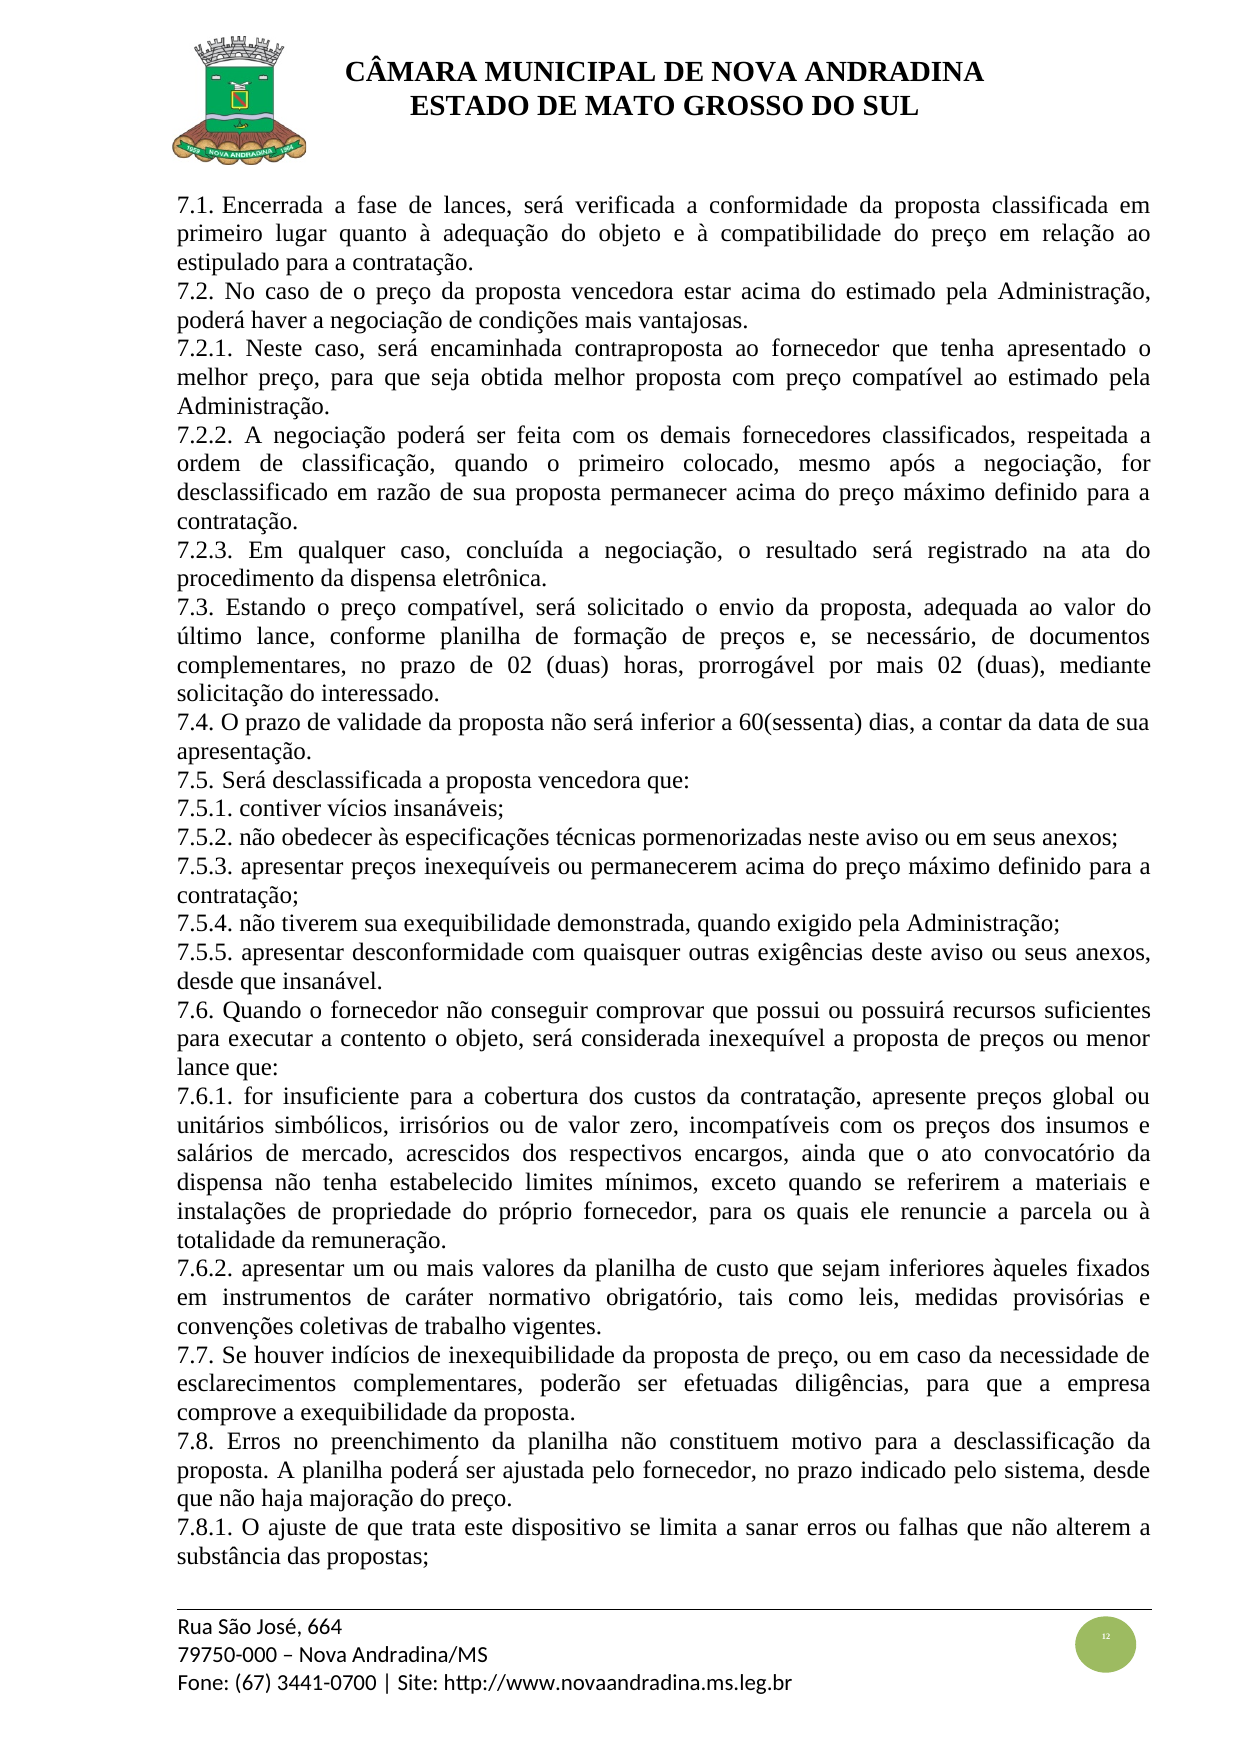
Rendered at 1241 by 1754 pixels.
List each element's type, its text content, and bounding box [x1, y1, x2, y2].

text 7.6. Quando o fornecedor não conseguir comprovar que possui ou possuirá recursos suficientes para executar a contento o objeto, será considerada inexequível a proposta de preços ou menor lance que: [177, 995, 1152, 1081]
text 7.1. Encerrada a fase de lances, será verificada a conformidade da proposta classificada em primeiro lugar quanto à adequação do objeto e à compatibilidade do preço em relação ao estipulado para a contratação. [177, 190, 1152, 276]
text 7.5.1. contiver vícios insanáveis; [177, 793, 1152, 822]
picture [172, 36, 307, 165]
text 7.2.1. Neste caso, será encaminhada contraproposta ao fornecedor que tenha apresentado o melhor preço, para que seja obtida melhor proposta com preço compatível ao estimado pela Administração. [177, 333, 1152, 420]
text 7.6.2. apresentar um ou mais valores da planilha de custo que sejam inferiores àqueles fixados em instrumentos de caráter normativo obrigatório, tais como leis, medidas provisórias e convenções coletivas de trabalho vigentes. [177, 1253, 1152, 1340]
text 7.6.1. for insuficiente para a cobertura dos custos da contratação, apresente preços global ou unitários simbólicos, irrisórios ou de valor zero, incompatíveis com os preços dos insumos e salários de mercado, acrescidos dos respectivos encargos, ainda que o ato convocatório da dispensa não tenha estabelecido limites mínimos, exceto quando se referirem a materiais e instalações de propriedade do próprio fornecedor, para os quais ele renuncie a parcela ou à totalidade da remuneração. [177, 1081, 1152, 1253]
text 7.5.5. apresentar desconformidade com quaisquer outras exigências deste aviso ou seus anexos, desde que insanável. [177, 937, 1152, 995]
text 7.3. Estando o preço compatível, será solicitado o envio da proposta, adequada ao valor do último lance, conforme planilha de formação de preços e, se necessário, de documentos complementares, no prazo de 02 (duas) horas, prorrogável por mais 02 (duas), mediante solicitação do interessado. [177, 592, 1152, 707]
text 7.8. Erros no preenchimento da planilha não constituem motivo para a desclassificação da proposta. A planilha poderá́ ser ajustada pelo fornecedor, no prazo indicado pelo sistema, desde que não haja majoração do preço. [177, 1426, 1152, 1512]
text 7.5.2. não obedecer às especificações técnicas pormenorizadas neste aviso ou em seus anexos; [177, 822, 1152, 851]
text 7.5.3. apresentar preços inexequíveis ou permanecerem acima do preço máximo definido para a contratação; [177, 851, 1152, 908]
text 7.5. Será desclassificada a proposta vencedora que: [177, 765, 1152, 793]
text 7.2.2. A negociação poderá ser feita com os demais fornecedores classificados, respeitada a ordem de classificação, quando o primeiro colocado, mesmo após a negociação, for desclassificado em razão de sua proposta permanecer acima do preço máximo definido para a contratação. [177, 420, 1152, 535]
text 7.8.1. O ajuste de que trata este dispositivo se limita a sanar erros ou falhas que não alterem a substância das propostas; [177, 1512, 1152, 1570]
text 7.2.3. Em qualquer caso, concluída a negociação, o resultado será registrado na ata do procedimento da dispensa eletrônica. [177, 535, 1152, 592]
text 7.4. O prazo de validade da proposta não será inferior a 60(sessenta) dias, a contar da data de sua apresentação. [177, 707, 1152, 765]
text 7.7. Se houver indícios de inexequibilidade da proposta de preço, ou em caso da necessidade de esclarecimentos complementares, poderão ser efetuadas diligências, para que a empresa comprove a exequibilidade da proposta. [177, 1340, 1152, 1426]
text 7.5.4. não tiverem sua exequibilidade demonstrada, quando exigido pela Administração; [177, 908, 1152, 937]
text 7.2. No caso de o preço da proposta vencedora estar acima do estimado pela Administração, poderá haver a negociação de condições mais vantajosas. [177, 276, 1152, 333]
